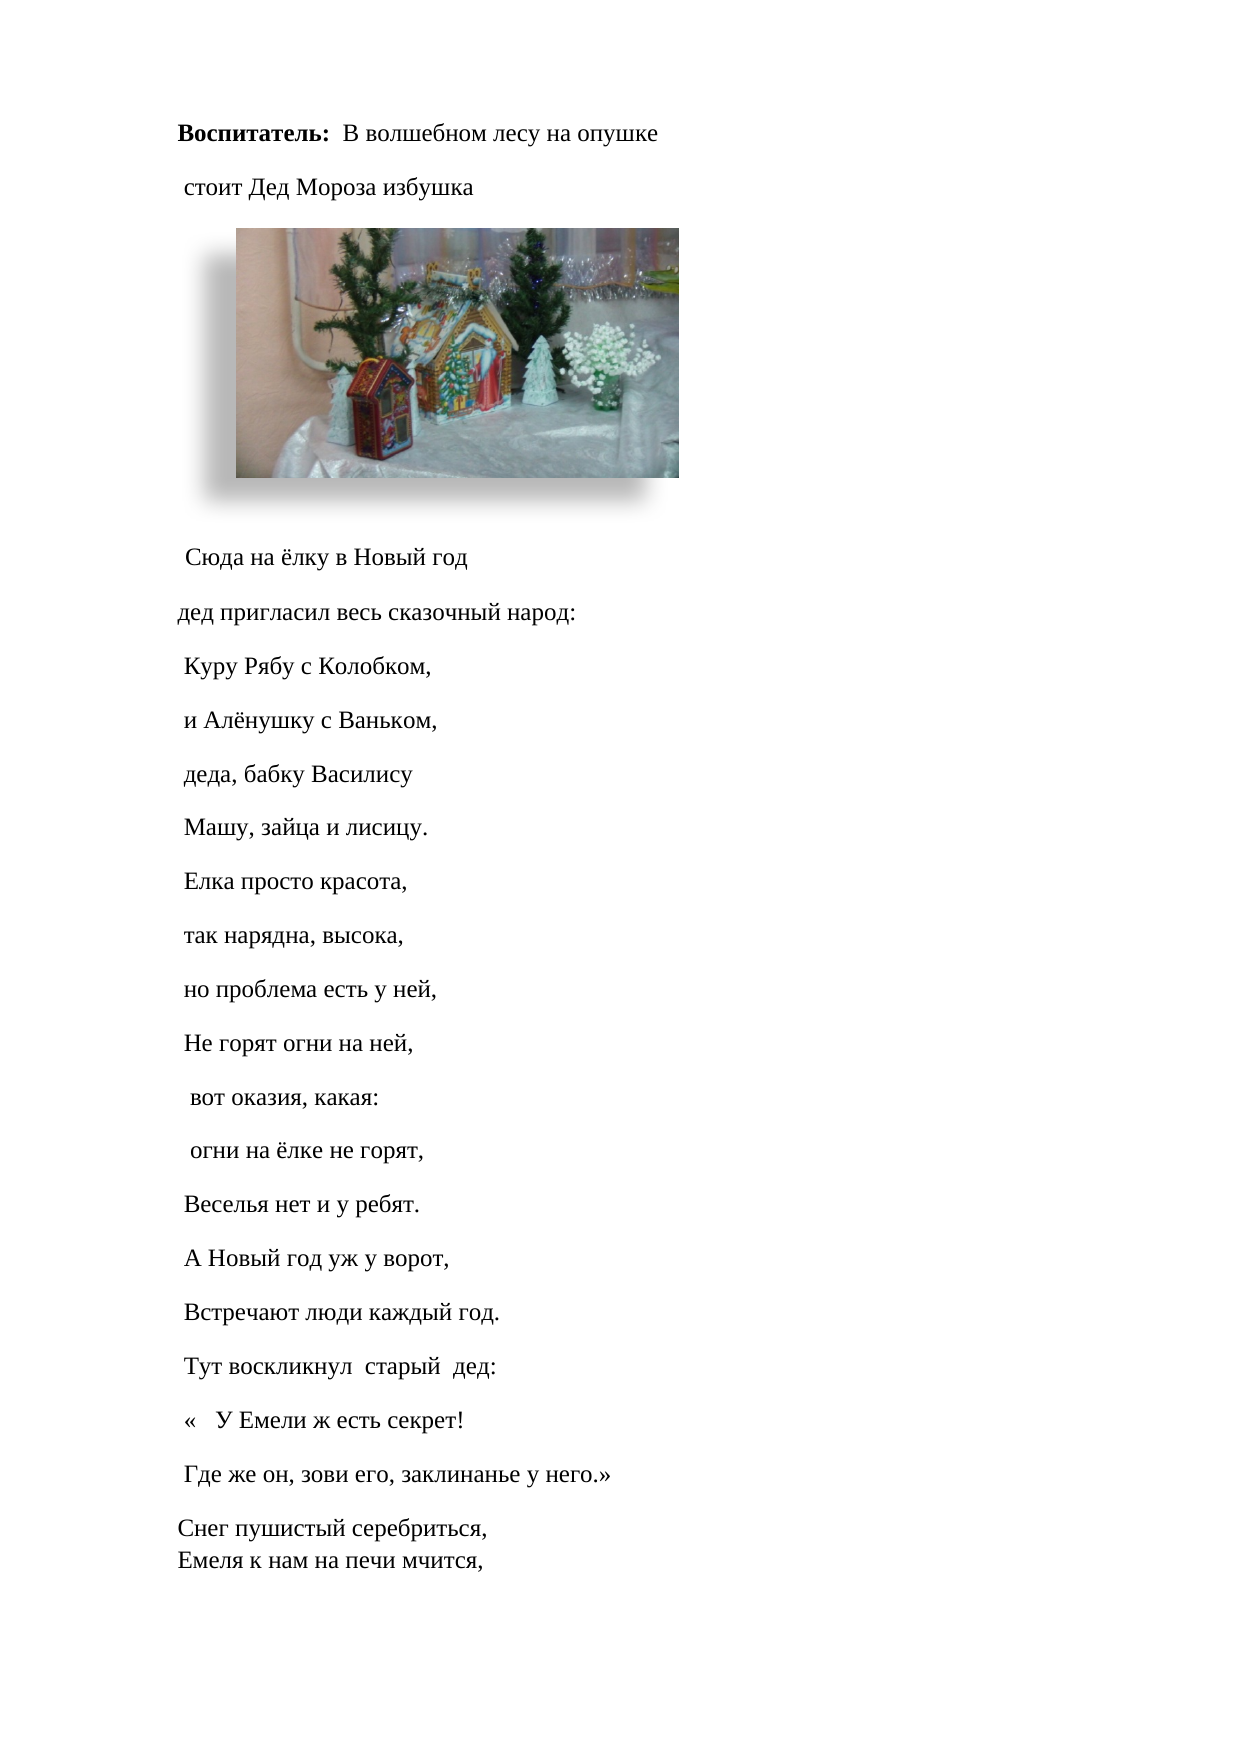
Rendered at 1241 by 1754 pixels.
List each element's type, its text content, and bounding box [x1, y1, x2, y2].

text Тут воскликнул старый дед: [177, 1351, 1152, 1380]
text Встречают люди каждый год. [177, 1297, 1152, 1326]
text но проблема есть у ней, [177, 974, 1152, 1003]
text деда, бабку Василису [177, 759, 1152, 787]
text огни на ёлке не горят, [177, 1136, 1152, 1164]
text Веселья нет и у ребят. [177, 1189, 1152, 1218]
text дед пригласил весь сказочный народ: [177, 597, 1152, 626]
text Сюда на ёлку в Новый год [177, 542, 1152, 570]
text так нарядна, высока, [177, 920, 1152, 949]
text Елка просто красота, [177, 866, 1152, 895]
text стоит Дед Мороза избушка [177, 172, 1152, 201]
text Не горят огни на ней, [177, 1028, 1152, 1057]
text А Новый год уж у ворот, [177, 1243, 1152, 1272]
text Машу, зайца и лисицу. [177, 812, 1152, 841]
text Где же он, зови его, заклинанье у него.» [177, 1459, 1152, 1487]
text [177, 1513, 1152, 1574]
text Куру Рябу с Колобком, [177, 651, 1152, 680]
picture [236, 228, 679, 478]
text вот оказия, какая: [177, 1082, 1152, 1111]
text « У Емели ж есть секрет! [177, 1405, 1152, 1434]
text Воспитатель: В волшебном лесу на опушке [177, 118, 1152, 147]
text и Алёнушку с Ваньком, [177, 705, 1152, 733]
